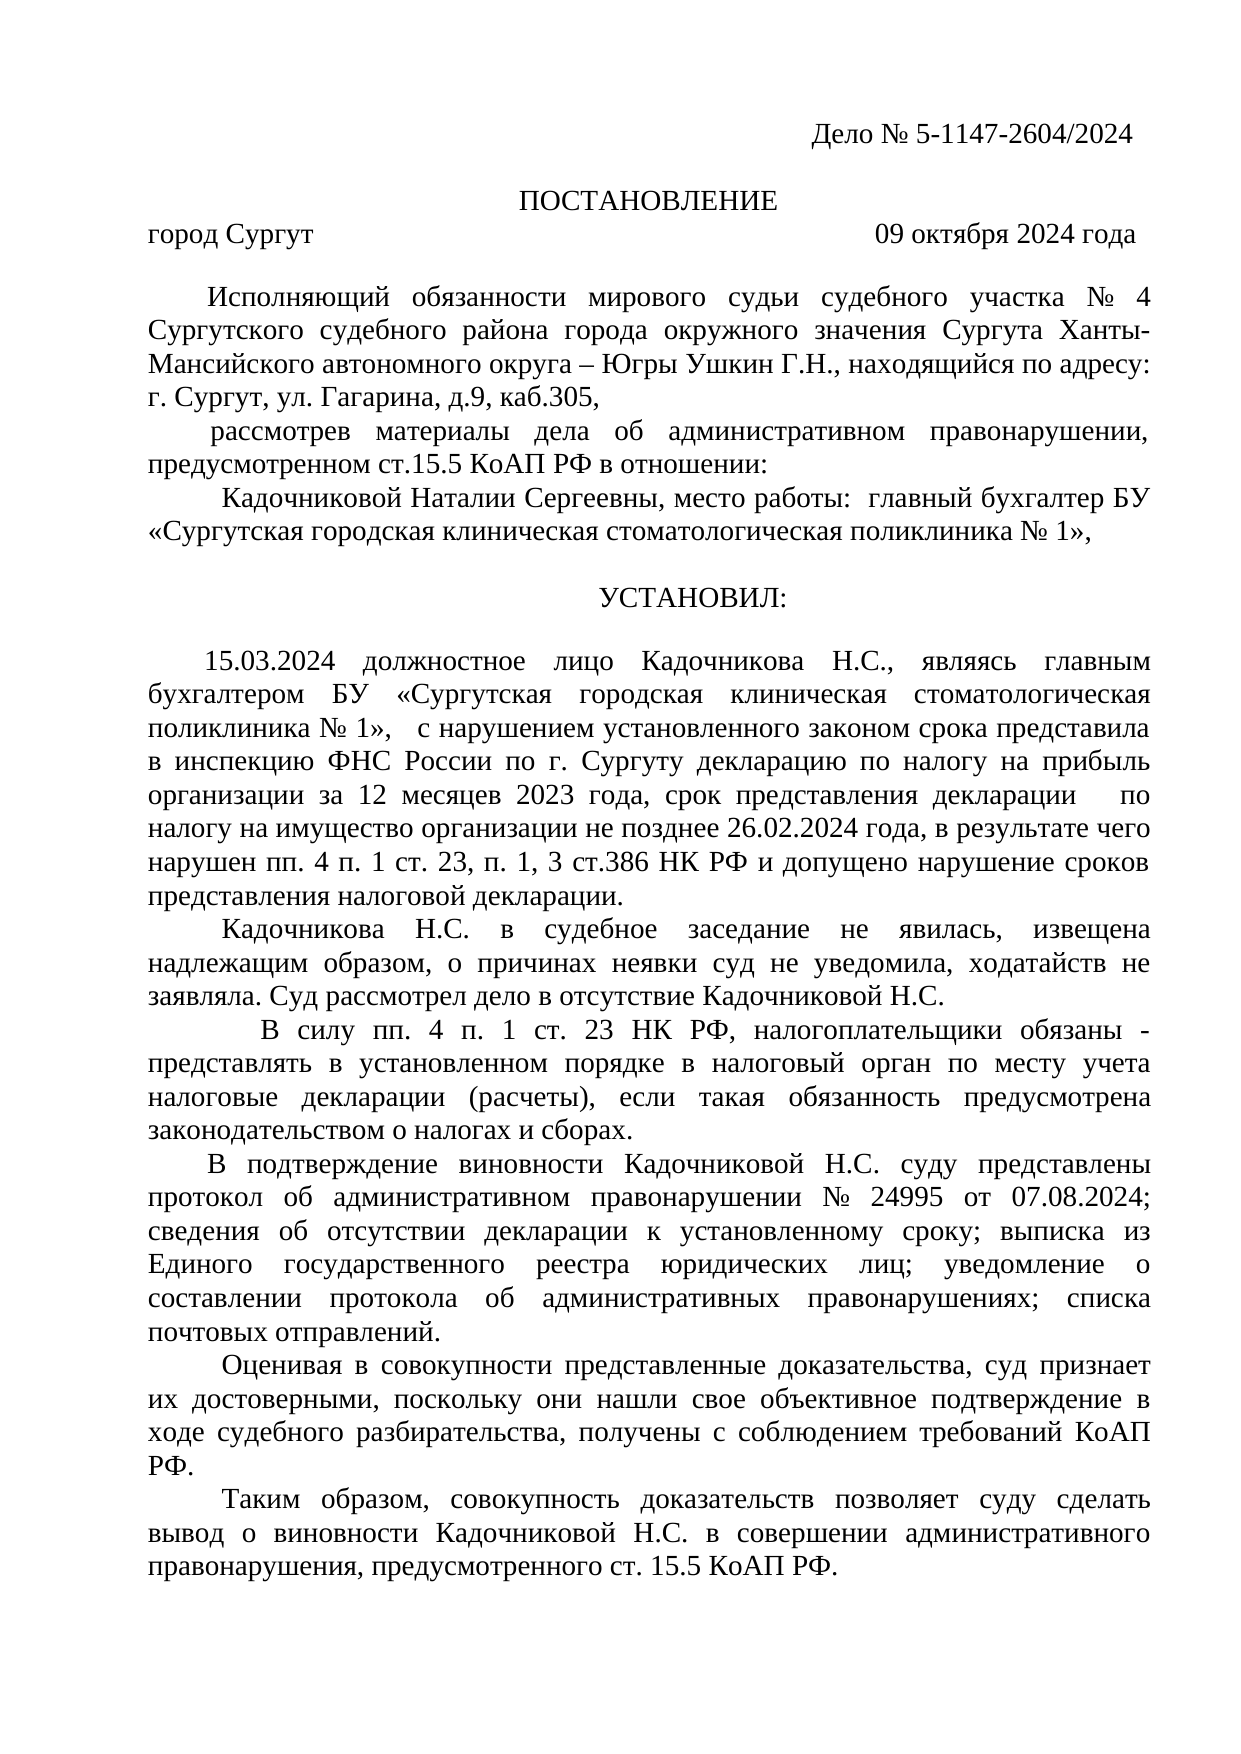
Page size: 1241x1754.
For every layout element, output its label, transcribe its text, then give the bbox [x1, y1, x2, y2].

title ПОСТАНОВЛЕНИЕ [148, 183, 1149, 216]
text В силу пп. 4 п. 1 ст. 23 НК РФ, налогоплательщики обязаны - представлять в установленном порядке в налоговый орган по месту учета налоговые декларации (расчеты), если такая обязанность предусмотрена законодательством о налогах и сборах. [148, 1012, 1152, 1146]
title Исполняющий обязанности мирового судьи судебного участка № 4 Сургутского судебного района города окружного значения Сургута Ханты-Мансийского автономного округа – Югры Ушкин Г.Н., находящийся по адресу: г. Сургут, ул. Гагарина, д.9, каб.305, [148, 279, 1152, 413]
text Кадочникова Н.С. в судебное заседание не явилась, извещена надлежащим образом, о причинах неявки суд не уведомила, ходатайств не заявляла. Суд рассмотрел дело в отсутствие Кадочниковой Н.С. [148, 911, 1152, 1012]
text Оценивая в совокупности представленные доказательства, суд признает их достоверными, поскольку они нашли свое объективное подтверждение в ходе судебного разбирательства, получены с соблюдением требований КоАП РФ. [148, 1347, 1152, 1481]
text рассмотрев материалы дела об административном правонарушении, предусмотренном ст.15.5 КоАП РФ в отношении: [148, 413, 1149, 480]
text УСТАНОВИЛ: [148, 581, 1238, 614]
title Дело № 5-1147-2604/2024 [148, 118, 1152, 149]
text Кадочниковой Наталии Сергеевны, место работы: главный бухгалтер БУ «Сургутская городская клиническая стоматологическая поликлиника № 1», [148, 480, 1152, 547]
text 15.03.2024 должностное лицо Кадочникова Н.С., являясь главным бухгалтером БУ «Сургутская городская клиническая стоматологическая поликлиника № 1», с нарушением установленного законом срока представила в инспекцию ФНС России по г. Сургуту декларацию по налогу на прибыль организации за 12 месяцев 2023 года, срок представления декларации по налогу на имущество организации не позднее 26.02.2024 года, в результате чего нарушен пп. 4 п. 1 ст. 23, п. 1, 3 ст.386 НК РФ и допущено нарушение сроков представления налоговой декларации. [148, 643, 1152, 911]
text В подтверждение виновности Кадочниковой Н.С. суду представлены протокол об административном правонарушении № 24995 от 07.08.2024; сведения об отсутствии декларации к установленному сроку; выписка из Единого государственного реестра юридических лиц; уведомление о составлении протокола об административных правонарушениях; списка почтовых отправлений. [148, 1146, 1152, 1347]
text Таким образом, совокупность доказательств позволяет суду сделать вывод о виновности Кадочниковой Н.С. в совершении административного правонарушения, предусмотренного ст. 15.5 КоАП РФ. [148, 1481, 1152, 1582]
title город Сургут 09 октября 2024 года [148, 216, 1149, 250]
